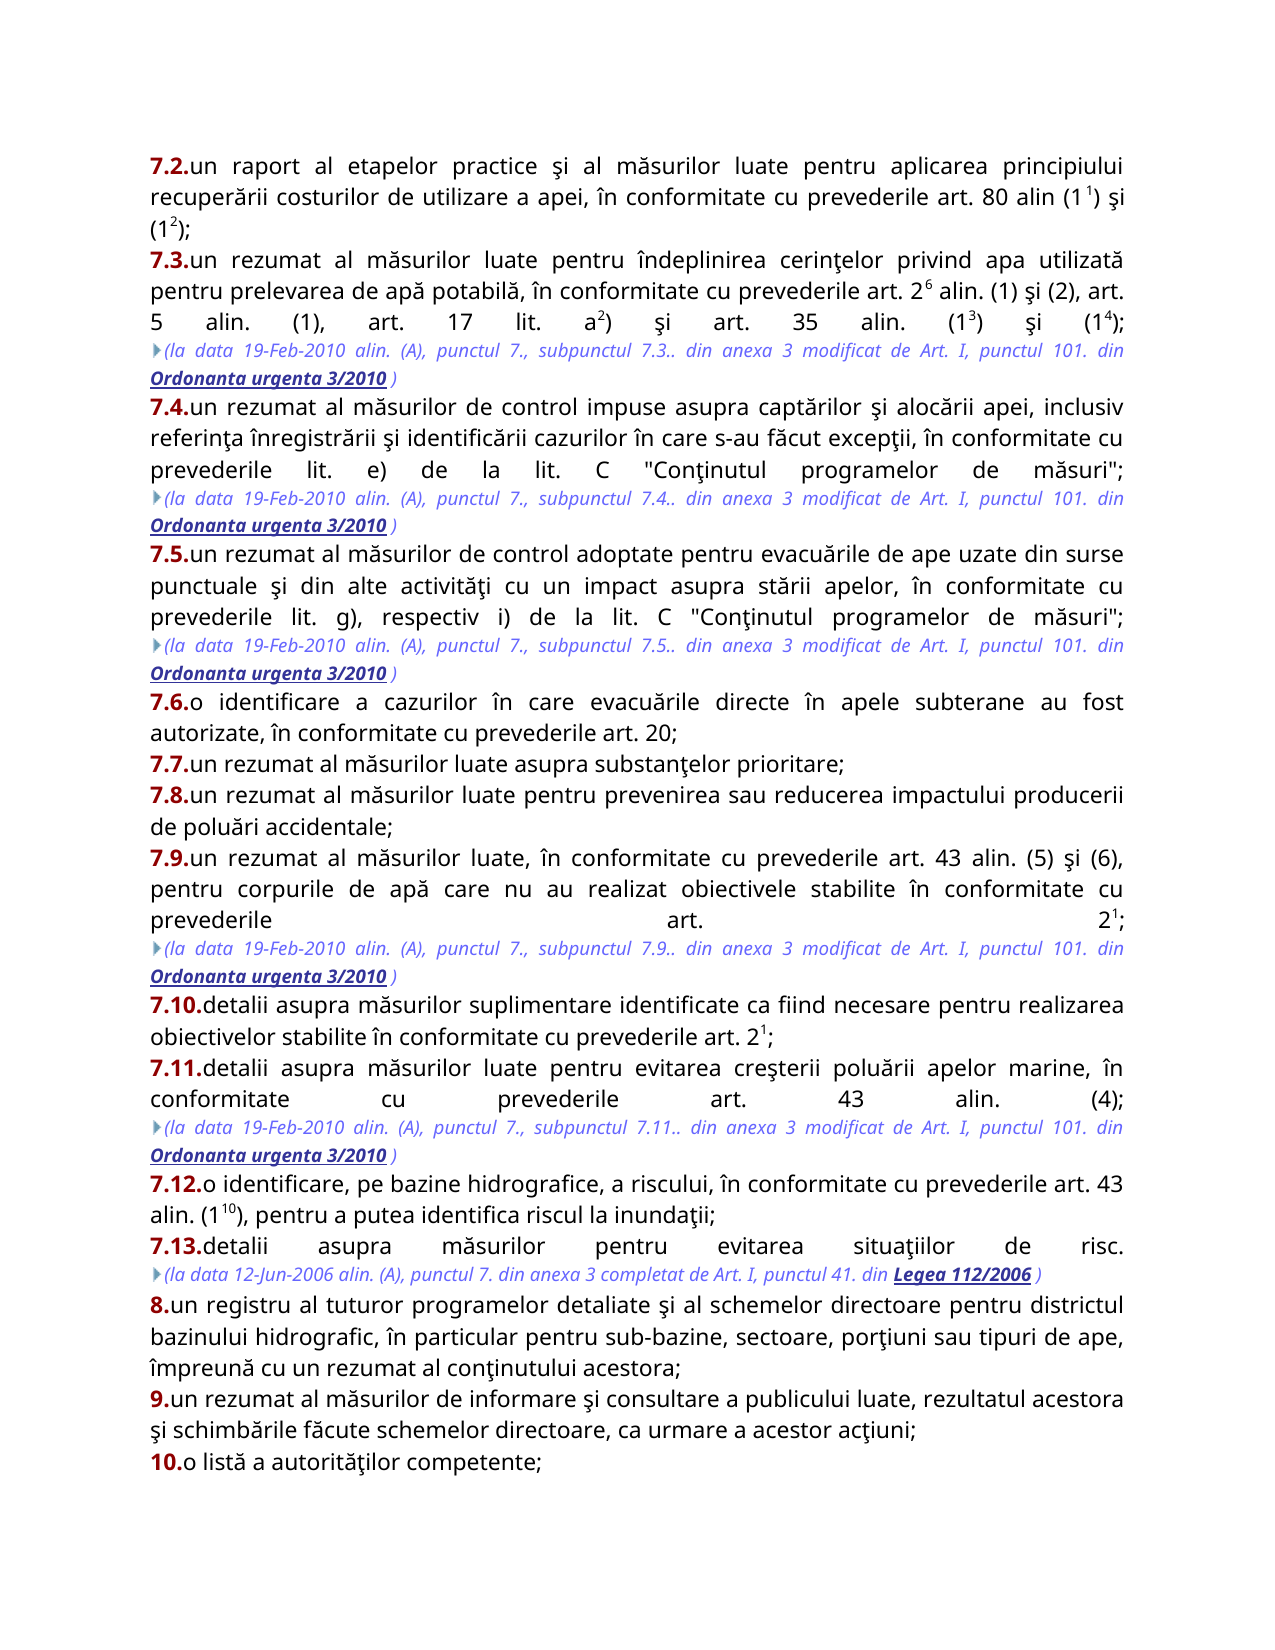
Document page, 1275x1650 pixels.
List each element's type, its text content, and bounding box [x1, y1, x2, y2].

picture [150, 941, 164, 956]
text 7.9.un rezumat al măsurilor luate, în conformitate cu prevederile art. 43 alin. (5) şi (6), pentru corpurile de apă care nu au realizat obiectivele stabilite în conformitate cu prevederile art. 21; (la data 19-Feb-2010 alin. (A), punctul 7., subpunctul 7.9.. din anexa 3 modificat de Art. I, punctul 101. din Ordonanta urgenta 3/2010 ) [150, 842, 1125, 989]
text 10.o listă a autorităţilor competente; [150, 1446, 1125, 1477]
text 7.13.detalii asupra măsurilor pentru evitarea situaţiilor de risc. (la data 12-Jun-2006 alin. (A), punctul 7. din anexa 3 completat de Art. I, punctul 41. din Legea 112/2006 ) [150, 1230, 1125, 1289]
text 7.11.detalii asupra măsurilor luate pentru evitarea creşterii poluării apelor marine, în conformitate cu prevederile art. 43 alin. (4); (la data 19-Feb-2010 alin. (A), punctul 7., subpunctul 7.11.. din anexa 3 modificat de Art. I, punctul 101. din Ordonanta urgenta 3/2010 ) [150, 1052, 1125, 1168]
text 7.7.un rezumat al măsurilor luate asupra substanţelor prioritare; [150, 748, 1125, 779]
text 7.8.un rezumat al măsurilor luate pentru prevenirea sau reducerea impactului producerii de poluări accidentale; [150, 779, 1125, 842]
picture [150, 1267, 164, 1282]
text 7.2.un raport al etapelor practice şi al măsurilor luate pentru aplicarea principiului recuperării costurilor de utilizare a apei, în conformitate cu prevederile art. 80 alin (11) şi (12); [150, 150, 1125, 244]
picture [150, 490, 164, 505]
picture [150, 343, 164, 358]
text 7.5.un rezumat al măsurilor de control adoptate pentru evacuările de ape uzate din surse punctuale şi din alte activităţi cu un impact asupra stării apelor, în conformitate cu prevederile lit. g), respectiv i) de la lit. C "Conţinutul programelor de măsuri"; (la data 19-Feb-2010 alin. (A), punctul 7., subpunctul 7.5.. din anexa 3 modificat de Art. I, punctul 101. din Ordonanta urgenta 3/2010 ) [150, 538, 1125, 686]
picture [150, 638, 164, 653]
text 7.6.o identificare a cazurilor în care evacuările directe în apele subterane au fost autorizate, în conformitate cu prevederile art. 20; [150, 686, 1125, 748]
text 7.4.un rezumat al măsurilor de control impuse asupra captărilor şi alocării apei, inclusiv referinţa înregistrării şi identificării cazurilor în care s-au făcut excepţii, în conformitate cu prevederile lit. e) de la lit. C "Conţinutul programelor de măsuri"; (la data 19-Feb-2010 alin. (A), punctul 7., subpunctul 7.4.. din anexa 3 modificat de Art. I, punctul 101. din Ordonanta urgenta 3/2010 ) [150, 391, 1125, 538]
text 7.10.detalii asupra măsurilor suplimentare identificate ca fiind necesare pentru realizarea obiectivelor stabilite în conformitate cu prevederile art. 21; [150, 989, 1125, 1052]
text 8.un registru al tuturor programelor detaliate şi al schemelor directoare pentru districtul bazinului hidrografic, în particular pentru sub-bazine, sectoare, porţiuni sau tipuri de ape, împreună cu un rezumat al conţinutului acestora; [150, 1289, 1125, 1383]
text 7.3.un rezumat al măsurilor luate pentru îndeplinirea cerinţelor privind apa utilizată pentru prelevarea de apă potabilă, în conformitate cu prevederile art. 26 alin. (1) şi (2), art. 5 alin. (1), art. 17 lit. a2) şi art. 35 alin. (13) şi (14); (la data 19-Feb-2010 alin. (A), punctul 7., subpunctul 7.3.. din anexa 3 modificat de Art. I, punctul 101. din Ordonanta urgenta 3/2010 ) [150, 244, 1125, 391]
picture [150, 1120, 164, 1135]
text 9.un rezumat al măsurilor de informare şi consultare a publicului luate, rezultatul acestora şi schimbările făcute schemelor directoare, ca urmare a acestor acţiuni; [150, 1383, 1125, 1446]
text 7.12.o identificare, pe bazine hidrografice, a riscului, în conformitate cu prevederile art. 43 alin. (110), pentru a putea identifica riscul la inundaţii; [150, 1168, 1125, 1230]
